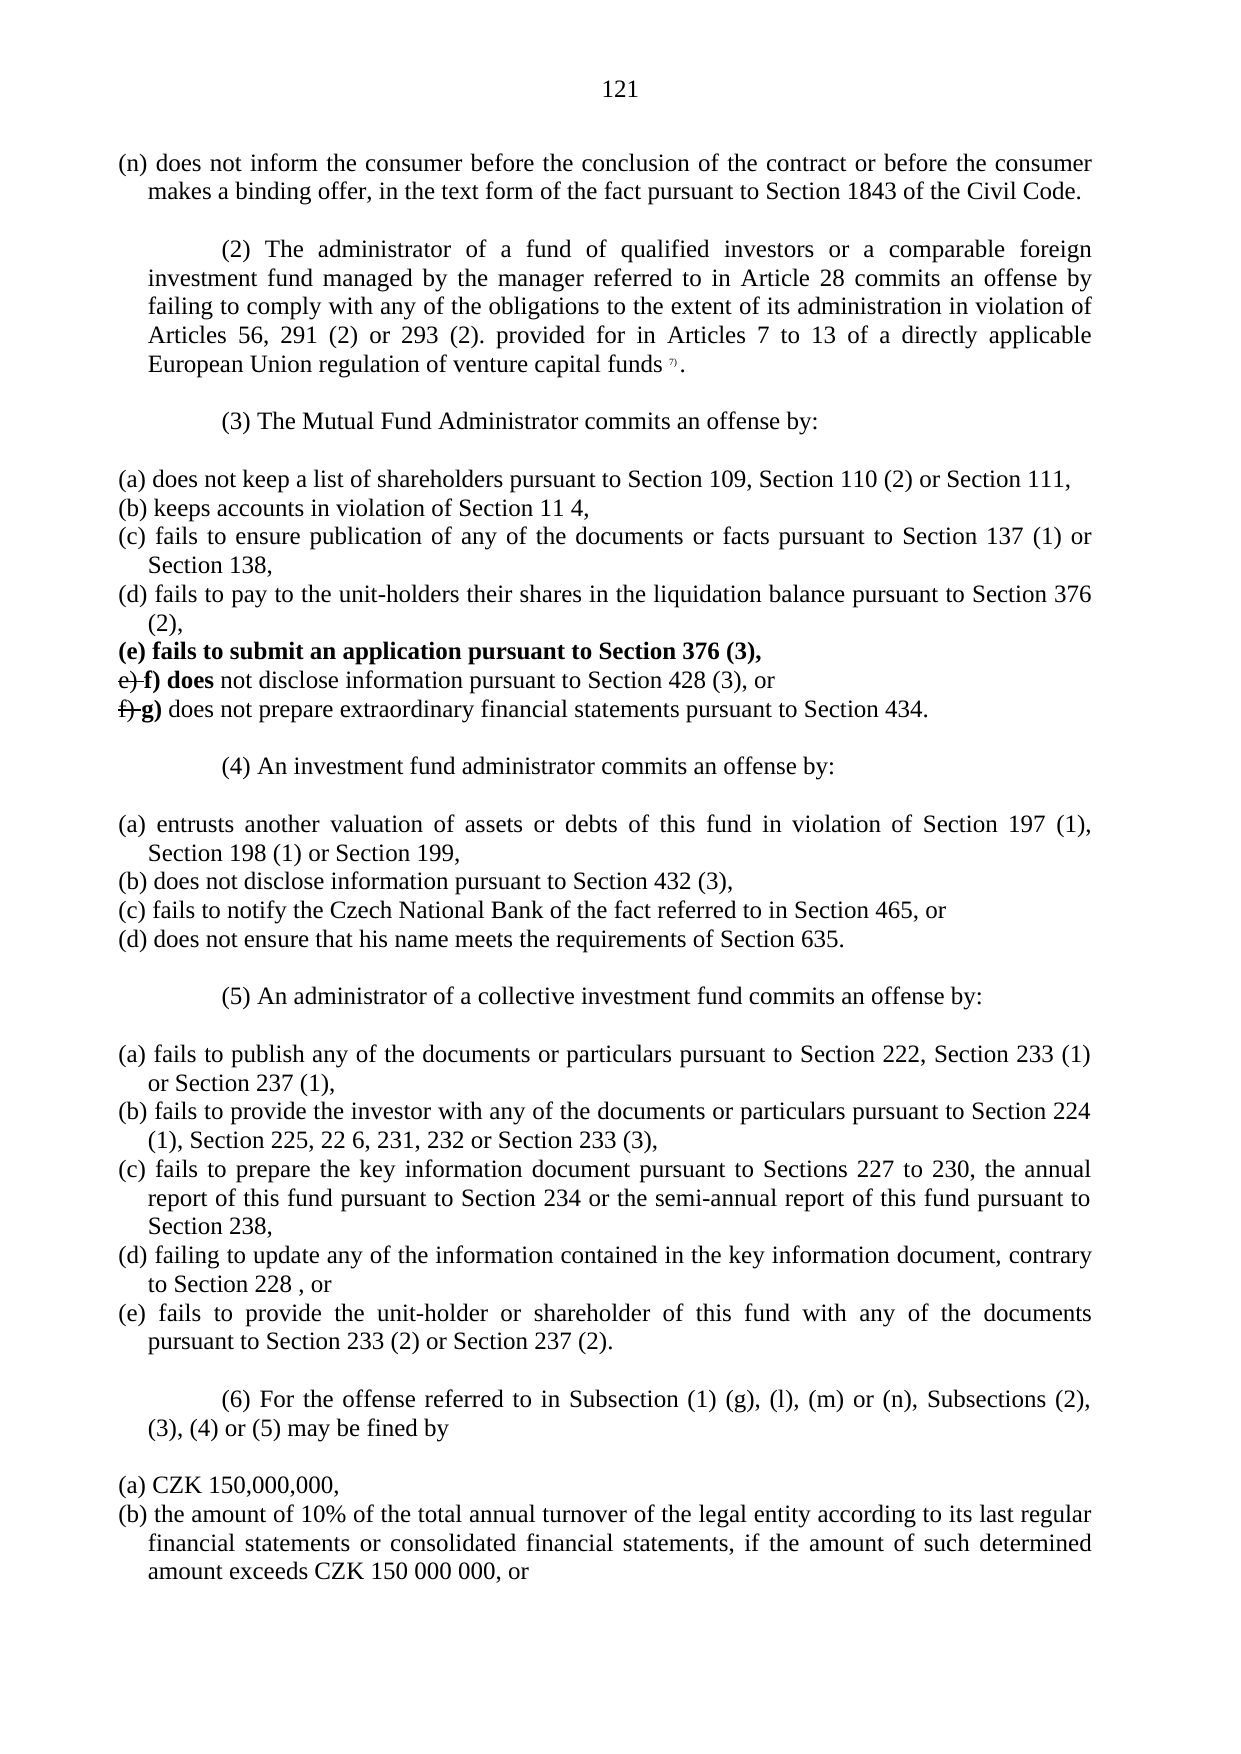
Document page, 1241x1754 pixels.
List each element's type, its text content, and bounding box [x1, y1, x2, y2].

text (5) An administrator of a collective investment fund commits an offense by: [148, 981, 1093, 1010]
text (6) For the offense referred to in Subsection (1) (g), (l), (m) or (n), Subsections (2), (3), (4) or (5) may be fined by [148, 1384, 1093, 1441]
text (2) The administrator of a fund of qualified investors or a comparable foreign investment fund managed by the manager referred to in Article 28 commits an offense by failing to comply with any of the obligations to the extent of its administration in violation of Articles 56, 291 (2) or 293 (2). provided for in Articles 7 to 13 of a directly applicable European Union regulation of venture capital funds 7) . [148, 234, 1093, 378]
text (c) fails to ensure publication of any of the documents or facts pursuant to Section 137 (1) or Section 138, [118, 521, 1093, 579]
text (a) entrusts another valuation of assets or debts of this fund in violation of Section 197 (1), Section 198 (1) or Section 199, [118, 809, 1093, 866]
text (n) does not inform the consumer before the conclusion of the contract or before the consumer makes a binding offer, in the text form of the fact pursuant to Section 1843 of the Civil Code. [118, 148, 1093, 205]
text (e) fails to provide the unit-holder or shareholder of this fund with any of the documents pursuant to Section 233 (2) or Section 237 (2). [118, 1298, 1093, 1355]
text (d) fails to pay to the unit-holders their shares in the liquidation balance pursuant to Section 376 (2), [118, 579, 1093, 636]
text (d) failing to update any of the information contained in the key information document, contrary to Section 228 , or [118, 1240, 1093, 1298]
text (b) does not disclose information pursuant to Section 432 (3), [118, 866, 1093, 895]
text (b) keeps accounts in violation of Section 11 4, [118, 493, 1093, 521]
text (c) fails to notify the Czech National Bank of the fact referred to in Section 465, or [118, 895, 1093, 924]
text (b) fails to provide the investor with any of the documents or particulars pursuant to Section 224 (1), Section 225, 22 6, 231, 232 or Section 233 (3), [118, 1096, 1093, 1154]
text (e) fails to submit an application pursuant to Section 376 (3), [118, 636, 1093, 665]
text (d) does not ensure that his name meets the requirements of Section 635. [118, 924, 1093, 953]
text (a) does not keep a list of shareholders pursuant to Section 109, Section 110 (2) or Section 111, [118, 464, 1093, 493]
text (3) The Mutual Fund Administrator commits an offense by: [148, 406, 1093, 435]
text (a) CZK 150,000,000, [118, 1470, 1093, 1499]
text f) g) does not prepare extraordinary financial statements pursuant to Section 434. [118, 694, 1093, 723]
text e) f) does not disclose information pursuant to Section 428 (3), or [118, 665, 1093, 694]
text (a) fails to publish any of the documents or particulars pursuant to Section 222, Section 233 (1) or Section 237 (1), [118, 1039, 1093, 1096]
text (c) fails to prepare the key information document pursuant to Sections 227 to 230, the annual report of this fund pursuant to Section 234 or the semi-annual report of this fund pursuant to Section 238, [118, 1154, 1093, 1240]
text (b) the amount of 10% of the total annual turnover of the legal entity according to its last regular financial statements or consolidated financial statements, if the amount of such determined amount exceeds CZK 150 000 000, or [118, 1499, 1093, 1585]
text (4) An investment fund administrator commits an offense by: [148, 751, 1093, 780]
